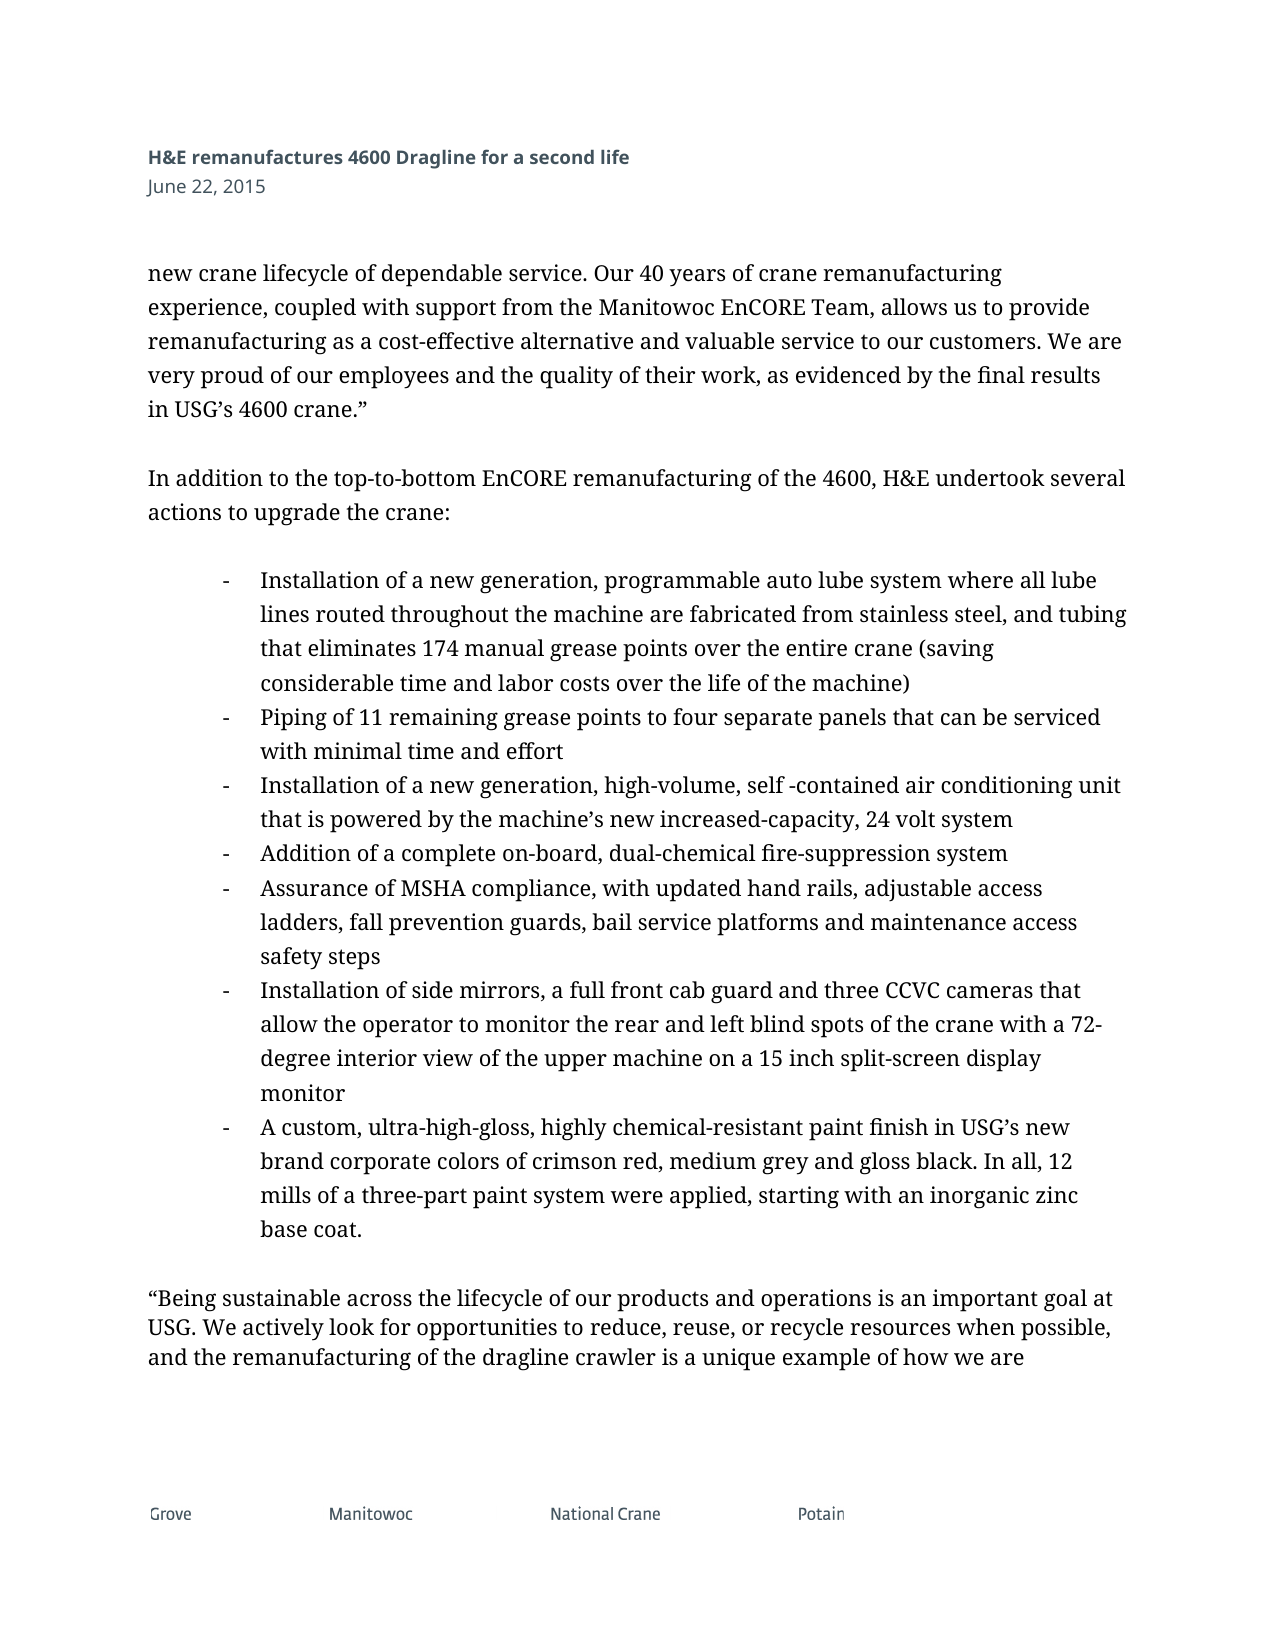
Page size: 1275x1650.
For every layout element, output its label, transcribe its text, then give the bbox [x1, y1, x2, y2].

picture [151, 1506, 844, 1520]
list Assurance of MSHA compliance, with updated hand rails, adjustable access ladders, fall prevention guards, bail service platforms and maintenance access safety steps [223, 872, 1127, 971]
list Piping of 11 remaining grease points to four separate panels that can be serviced with minimal time and effort [223, 702, 1127, 766]
list Installation of a new generation, programmable auto lube system where all lube lines routed throughout the machine are fabricated from stainless steel, and tubing that eliminates 174 manual grease points over the entire crane (saving considerable time and labor costs over the life of the machine) [223, 565, 1127, 697]
list Installation of a new generation, high-volume, self -contained air conditioning unit that is powered by the machine’s new increased-capacity, 24 volt system [223, 770, 1127, 834]
list Installation of side mirrors, a full front cab guard and three CCVC cameras that allow the operator to monitor the rear and left blind spots of the crane with a 72-degree interior view of the upper machine on a 15 inch split-screen display monitor [223, 975, 1127, 1107]
text In addition to the top-to-bottom EnCORE remanufacturing of the 4600, H&E undertook several actions to upgrade the crane: [148, 462, 1127, 526]
list Addition of a complete on-board, dual-chemical fire-suppression system [223, 838, 1127, 868]
list A custom, ultra-high-gloss, highly chemical-resistant paint finish in USG’s new brand corporate colors of crimson red, medium grey and gloss black. In all, 12 mills of a three-part paint system were applied, starting with an inorganic zinc base coat. [223, 1112, 1127, 1244]
